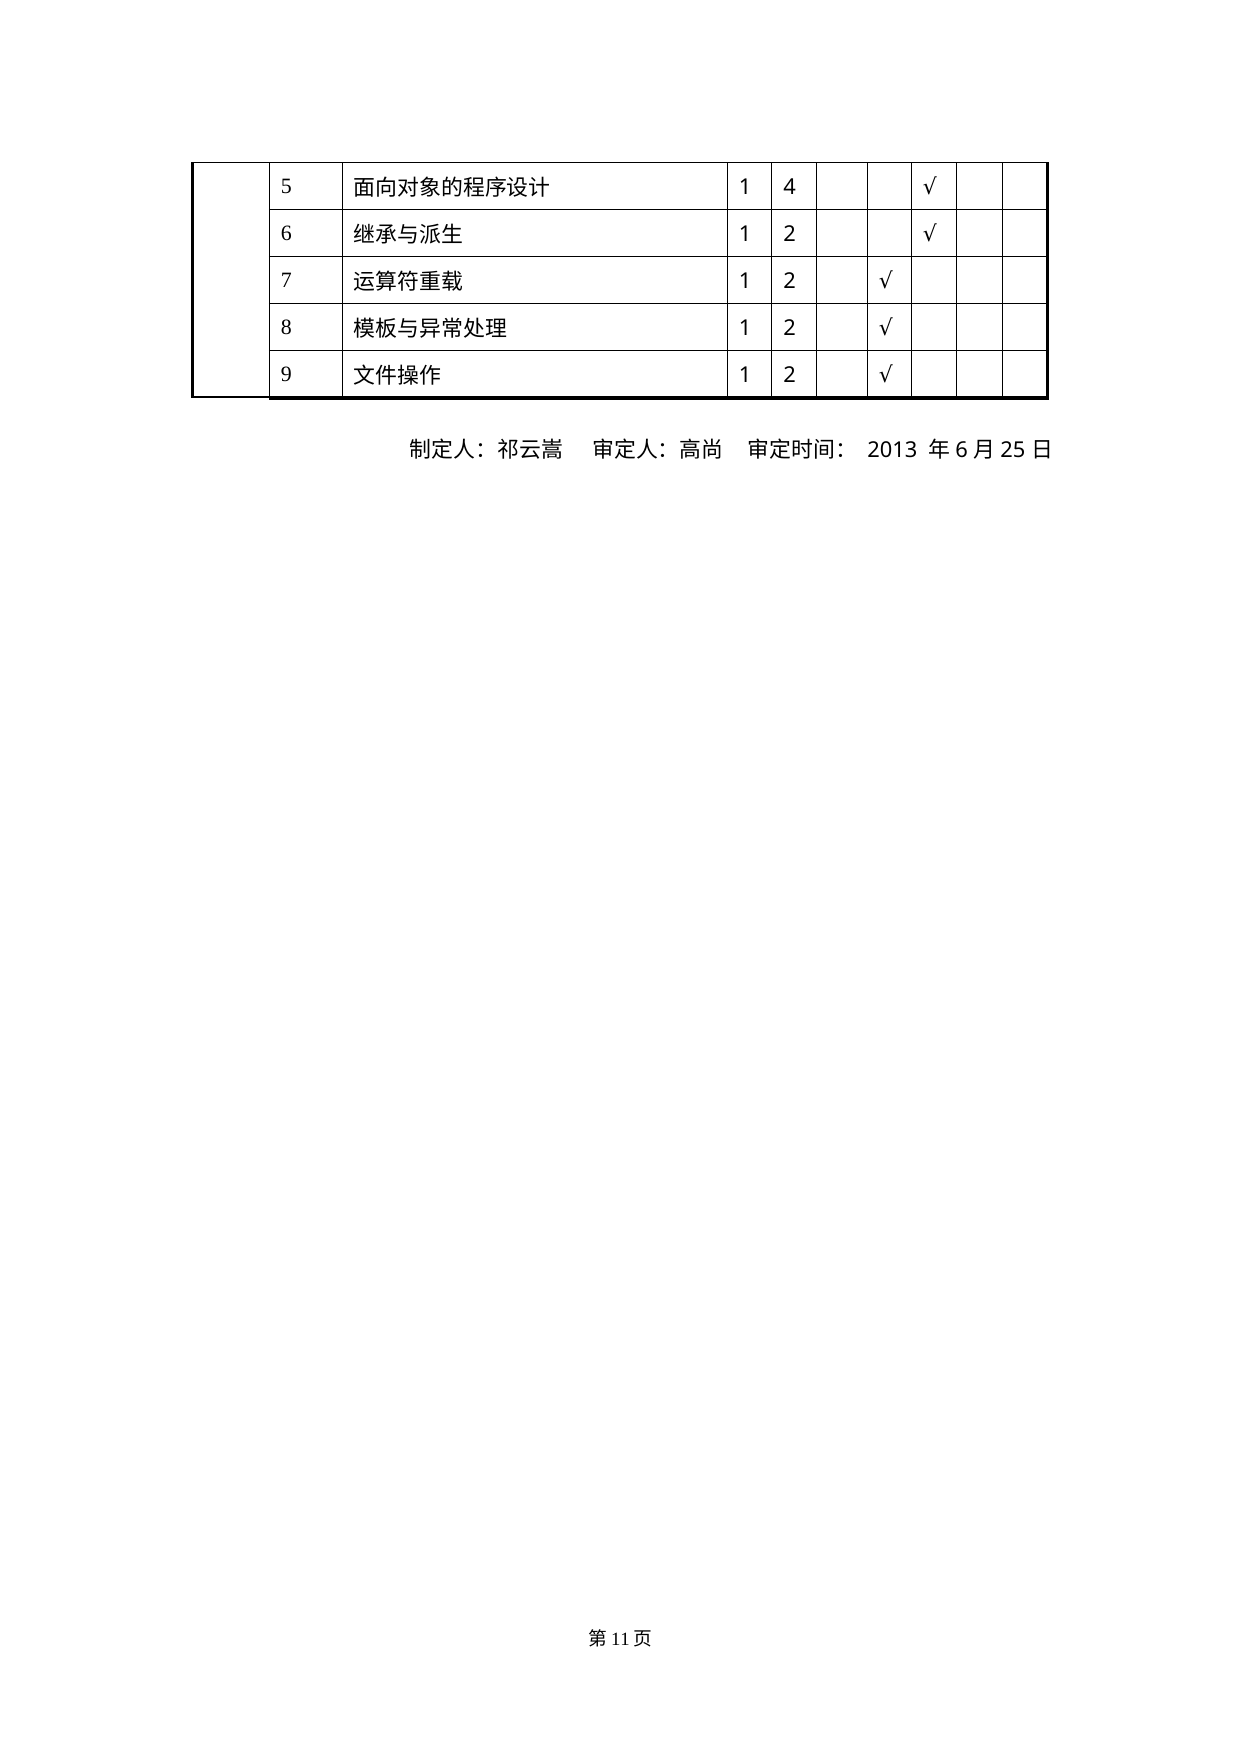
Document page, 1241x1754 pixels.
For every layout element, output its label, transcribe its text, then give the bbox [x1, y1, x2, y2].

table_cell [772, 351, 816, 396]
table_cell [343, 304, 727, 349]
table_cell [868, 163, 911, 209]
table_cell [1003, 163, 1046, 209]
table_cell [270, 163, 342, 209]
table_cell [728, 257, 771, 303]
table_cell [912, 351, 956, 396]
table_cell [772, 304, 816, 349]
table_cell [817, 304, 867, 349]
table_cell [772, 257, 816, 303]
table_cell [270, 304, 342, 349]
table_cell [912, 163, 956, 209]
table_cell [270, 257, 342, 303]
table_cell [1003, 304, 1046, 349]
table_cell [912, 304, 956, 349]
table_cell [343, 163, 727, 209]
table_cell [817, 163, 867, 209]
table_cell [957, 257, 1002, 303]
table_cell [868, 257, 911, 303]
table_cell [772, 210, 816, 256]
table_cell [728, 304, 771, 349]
text 制定人：祁云嵩 审定人：高尚 审定时间： 2013 年 6 月 25 日 [187, 432, 1053, 464]
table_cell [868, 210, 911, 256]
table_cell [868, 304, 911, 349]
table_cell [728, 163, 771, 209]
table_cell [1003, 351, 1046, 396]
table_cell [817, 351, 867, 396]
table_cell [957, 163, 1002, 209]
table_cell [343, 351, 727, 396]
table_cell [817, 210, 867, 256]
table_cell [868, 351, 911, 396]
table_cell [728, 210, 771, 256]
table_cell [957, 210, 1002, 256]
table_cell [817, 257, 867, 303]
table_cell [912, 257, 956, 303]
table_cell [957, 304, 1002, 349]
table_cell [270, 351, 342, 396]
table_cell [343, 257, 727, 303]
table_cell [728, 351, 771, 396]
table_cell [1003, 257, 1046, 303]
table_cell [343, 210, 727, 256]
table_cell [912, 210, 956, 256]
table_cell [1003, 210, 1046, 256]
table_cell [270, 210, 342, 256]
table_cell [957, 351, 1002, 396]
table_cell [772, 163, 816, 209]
